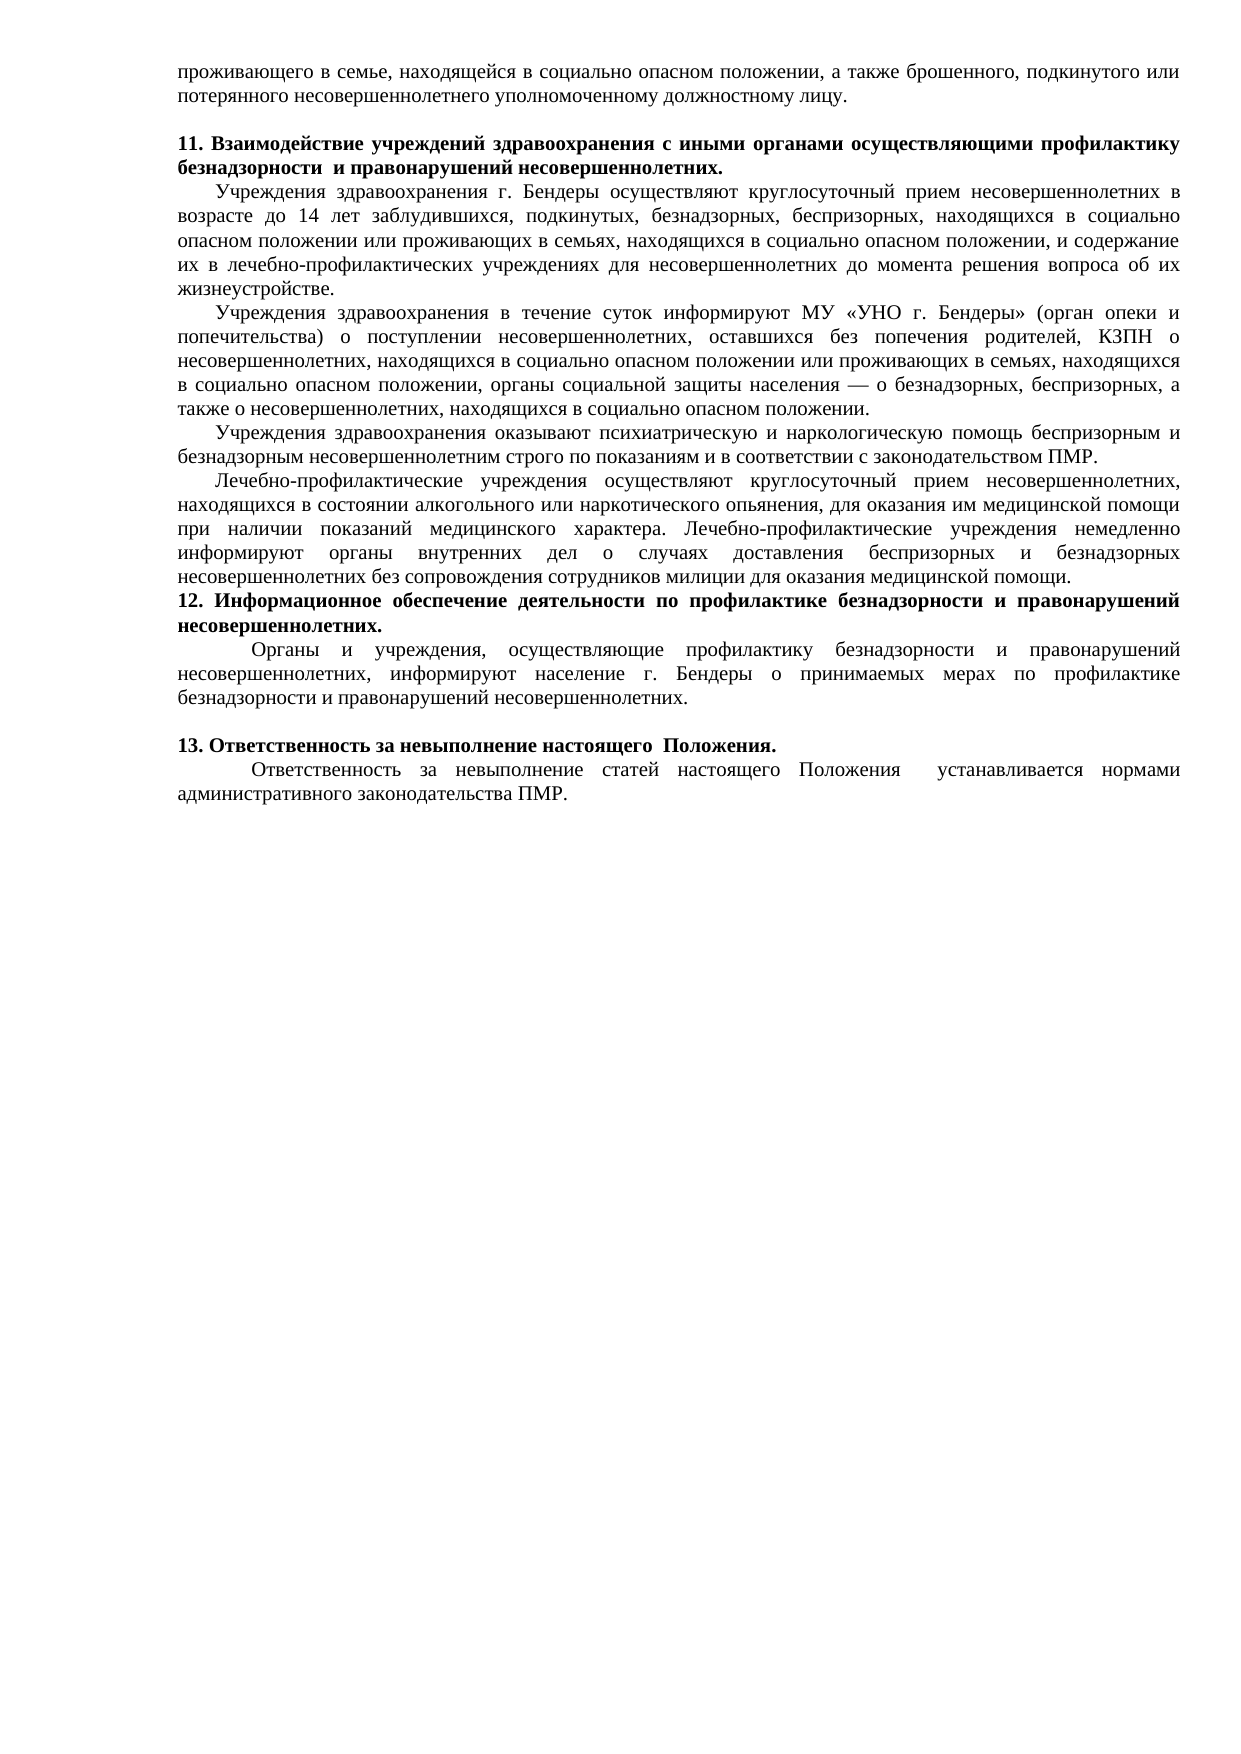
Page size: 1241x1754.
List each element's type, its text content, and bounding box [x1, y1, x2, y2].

text 11. Взаимодействие учреждений здравоохранения с иными органами осуществляющими профилактику безнадзорности и правонарушений несовершеннолетних. [177, 131, 1181, 179]
text Учреждения здравоохранения г. Бендеры осуществляют круглосуточный прием несовершеннолетних в возрасте до 14 лет заблудившихся, подкинутых, безнадзорных, беспризорных, находящихся в социально опасном положении или проживающих в семьях, находящихся в социально опасном положении, и содержание их в лечебно-профилактических учреждениях для несовершеннолетних до момента решения вопроса об их жизнеустройстве. [177, 179, 1181, 300]
text Лечебно-профилактические учреждения осуществляют круглосуточный прием несовершеннолетних, находящихся в состоянии алкогольного или наркотического опьянения, для оказания им медицинской помощи при наличии показаний медицинского характера. Лечебно-профилактические учреждения немедленно информируют органы внутренних дел о случаях доставления беспризорных и безнадзорных несовершеннолетних без сопровождения сотрудников милиции для оказания медицинской помощи. [177, 468, 1181, 588]
text Органы и учреждения, осуществляющие профилактику безнадзорности и правонарушений несовершеннолетних, информируют население г. Бендеры о принимаемых мерах по профилактике безнадзорности и правонарушений несовершеннолетних. [177, 637, 1181, 709]
text Учреждения здравоохранения оказывают психиатрическую и наркологическую помощь беспризорным и безнадзорным несовершеннолетним строго по показаниям и в соответствии с законодательством ПМР. [177, 420, 1181, 468]
text 12. Информационное обеспечение деятельности по профилактике безнадзорности и правонарушений несовершеннолетних. [177, 588, 1181, 637]
text Учреждения здравоохранения в течение суток информируют МУ «УНО г. Бендеры» (орган опеки и попечительства) о поступлении несовершеннолетних, оставшихся без попечения родителей, КЗПН о несовершеннолетних, находящихся в социально опасном положении или проживающих в семьях, находящихся в социально опасном положении, органы социальной защиты населения — о безнадзорных, беспризорных, а также о несовершеннолетних, находящихся в социально опасном положении. [177, 300, 1181, 420]
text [177, 59, 1181, 107]
text 13. Ответственность за невыполнение настоящего Положения. [177, 733, 1181, 757]
text Ответственность за невыполнение статей настоящего Положения устанавливается нормами административного законодательства ПМР. [177, 757, 1181, 805]
